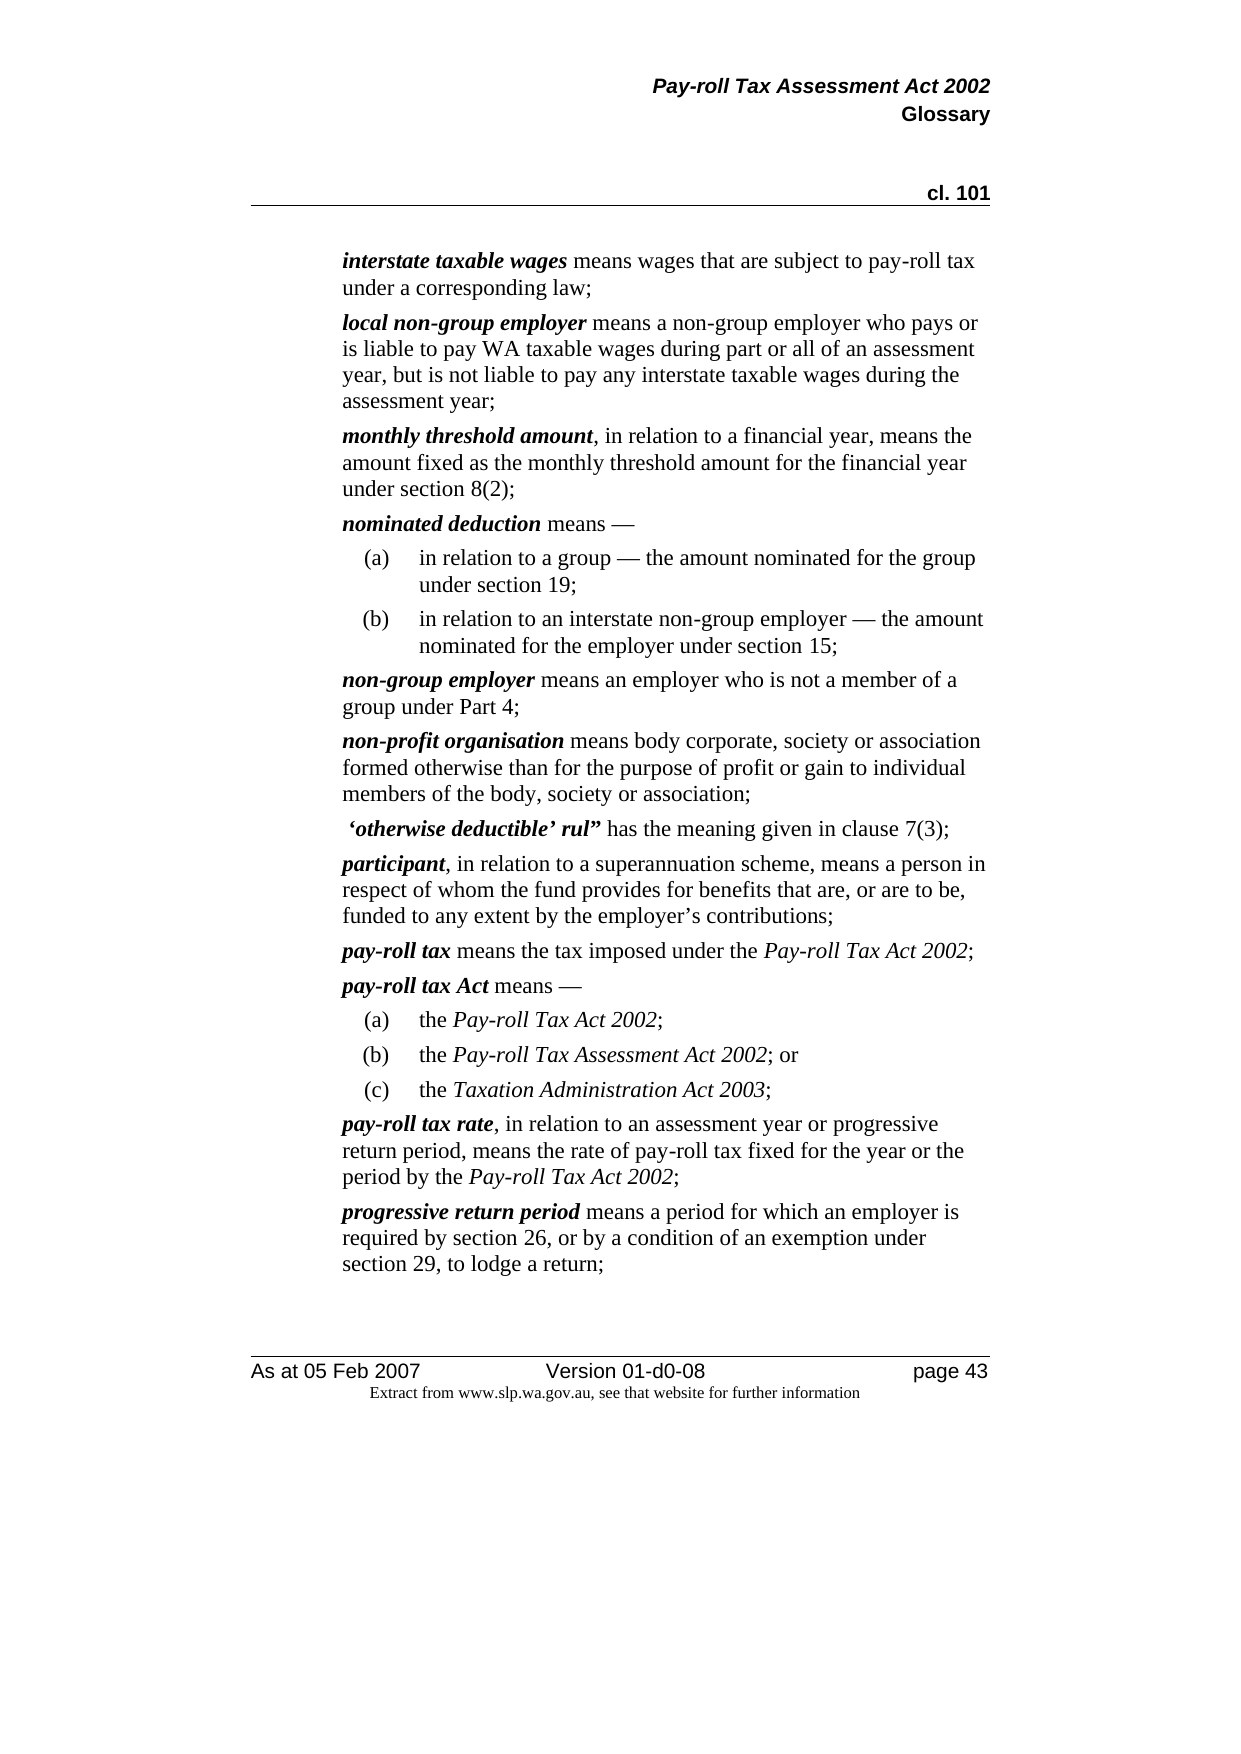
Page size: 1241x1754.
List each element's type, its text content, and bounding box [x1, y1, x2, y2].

text (b) in relation to an interstate non-group employer — the amount nominated for the employer under section 15; [251, 605, 990, 658]
text pay-roll tax rate, in relation to an assessment year or progressive return period, means the rate of pay-roll tax fixed for the year or the period by the Pay-roll Tax Act 2002; [251, 1110, 990, 1189]
text progressive return period means a period for which an employer is required by section 26, or by a condition of an exemption under section 29, to lodge a return; [251, 1198, 990, 1277]
text pay-roll tax means the tax imposed under the Pay-roll Tax Act 2002; [251, 937, 990, 963]
text nominated deduction means — [251, 510, 990, 536]
text participant, in relation to a superannuation scheme, means a person in respect of whom the fund provides for benefits that are, or are to be, funded to any extent by the employer’s contributions; [251, 849, 990, 929]
text pay-roll tax Act means — [251, 972, 990, 998]
text (c) the Taxation Administration Act 2003; [251, 1076, 990, 1102]
text monthly threshold amount, in relation to a financial year, means the amount fixed as the monthly threshold amount for the financial year under section 8(2); [251, 422, 990, 501]
text (a) in relation to a group — the amount nominated for the group under section 19; [251, 544, 990, 597]
text interstate taxable wages means wages that are subject to pay-roll tax under a corresponding law; [251, 247, 990, 300]
text ‘otherwise deductible’ rul” has the meaning given in clause 7(3); [251, 815, 990, 841]
text local non-group employer means a non-group employer who pays or is liable to pay WA taxable wages during part or all of an assessment year, but is not liable to pay any interstate taxable wages during the assessment year; [251, 308, 990, 414]
text (b) the Pay-roll Tax Assessment Act 2002; or [251, 1041, 990, 1067]
text non-profit organisation means body corporate, society or association formed otherwise than for the purpose of profit or gain to individual members of the body, society or association; [251, 727, 990, 807]
text non-group employer means an employer who is not a member of a group under Part 4; [251, 666, 990, 719]
text (a) the Pay-roll Tax Act 2002; [251, 1006, 990, 1033]
